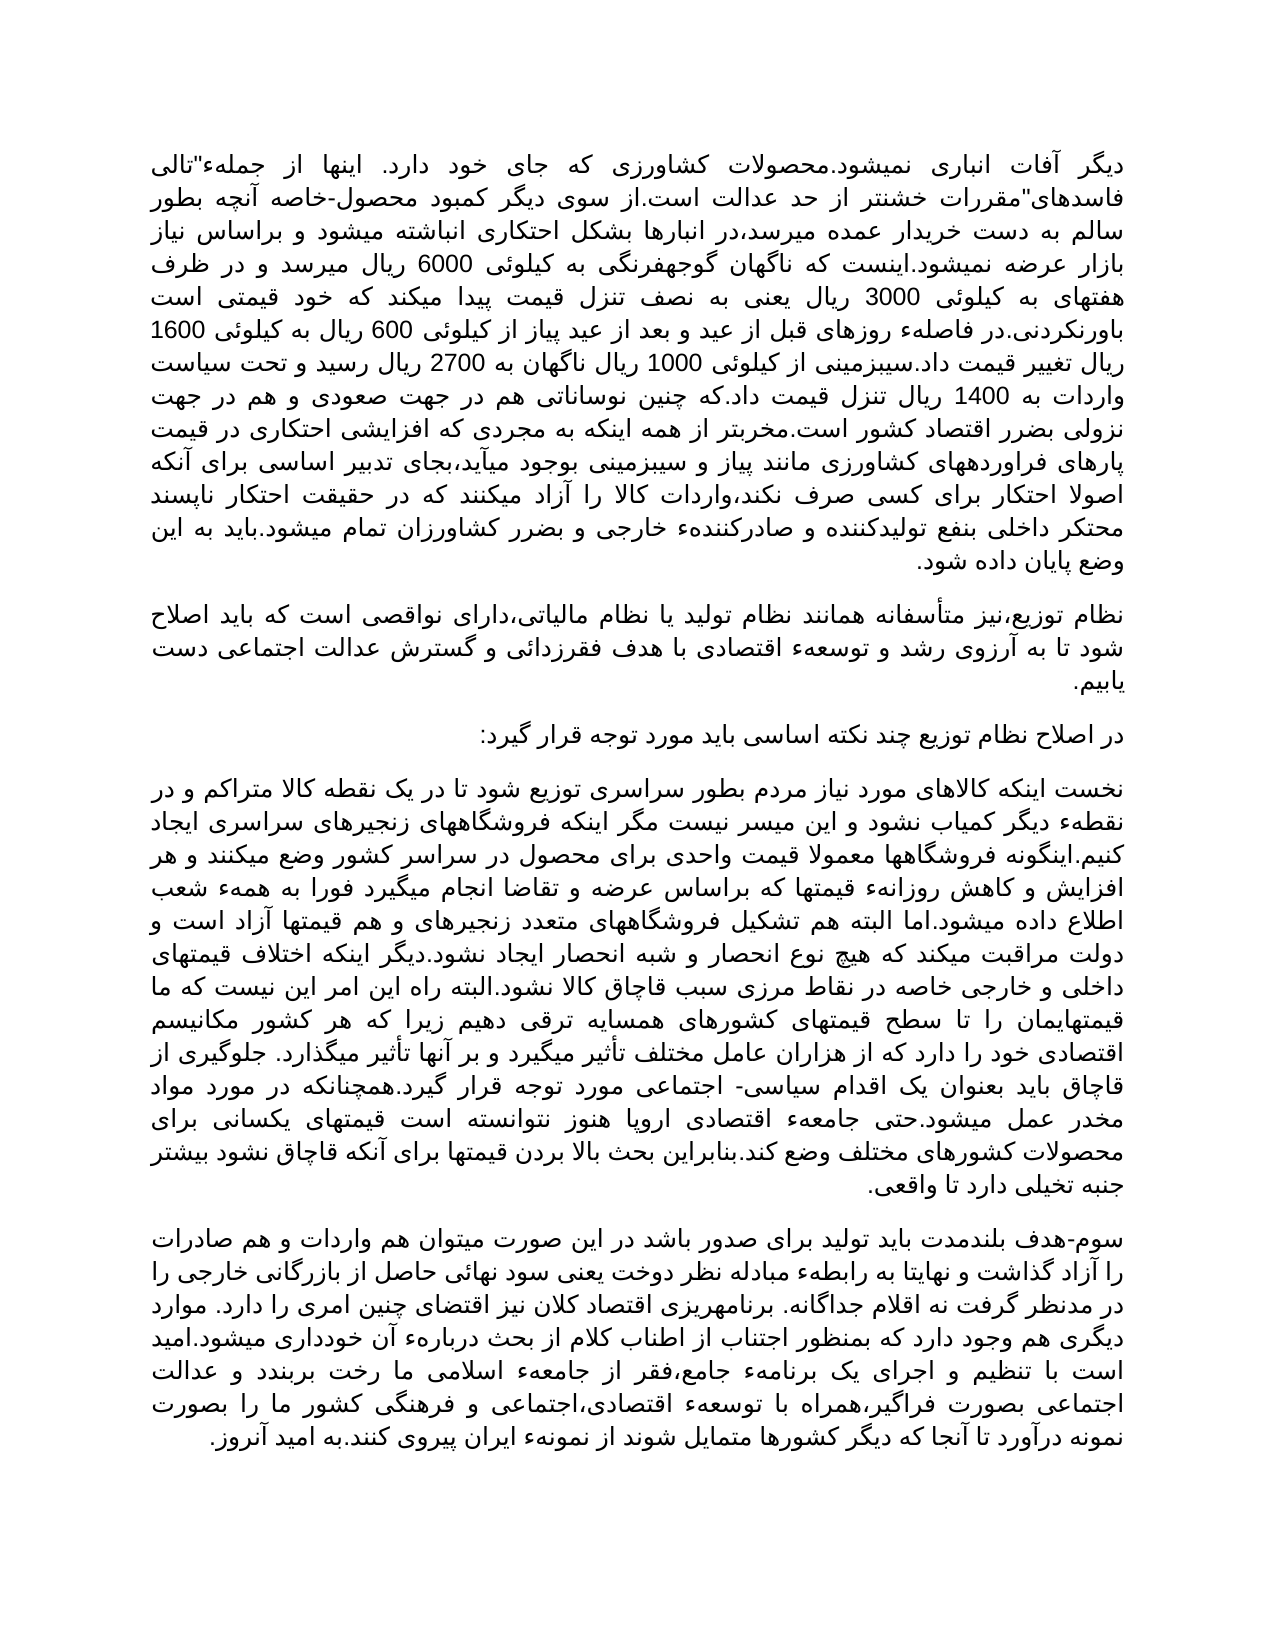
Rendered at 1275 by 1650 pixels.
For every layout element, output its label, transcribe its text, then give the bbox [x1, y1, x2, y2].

text نظام توزیع،نیز متأسفانه همانند نظام تولید یا نظام مالیاتی،دارای نواقصی است که باید اصلاح شود تا به‏ آرزوی رشد و توسعهء اقتصادی با هدف فقرزدائی و گسترش‏ عدالت اجتماعی دست یابیم. [150, 600, 1125, 695]
text سوم-هدف بلندمدت باید تولید برای صدور باشد در این‏ صورت میتوان هم واردات و هم صادرات را آزاد گذاشت و نهایتا به رابطهء مبادله نظر دوخت یعنی سود نهائی حاصل‏ از بازرگانی خارجی را در مدنظر گرفت نه اقلام جداگانه. برنامه‏ریزی اقتصاد کلان نیز اقتضای چنین امری را دارد. موارد دیگری هم وجود دارد که بمنظور اجتناب از اطناب‏ کلام از بحث دربارهء آن خودداری می‏شود.امید است با تنظیم و اجرای یک برنامهء جامع،فقر از جامعهء اسلامی ما رخت بربندد و عدالت اجتماعی بصورت فراگیر،همراه با توسعهء اقتصادی،اجتماعی و فرهنگی کشور ما را بصورت‏ نمونه درآورد تا آنجا که دیگر کشورها متمایل شوند از نمونهء ایران پیروی کنند.به امید آنروز. [150, 1224, 1125, 1451]
text نخست اینکه کالاهای مورد نیاز مردم بطور سراسری‏ توزیع شود تا در یک نقطه کالا متراکم و در نقطهء دیگر کمیاب نشود و این میسر نیست مگر اینکه فروشگاههای‏ زنجیره‏ای سراسری ایجاد کنیم.اینگونه فروشگاهها معمولا قیمت واحدی برای محصول در سراسر کشور وضع‏ می‏کنند و هر افزایش و کاهش روزانهء قیمتها که براساس‏ عرضه و تقاضا انجام می‏گیرد فورا به همهء شعب اطلاع‏ داده می‏شود.اما البته هم تشکیل فروشگاههای متعدد زنجیره‏ای و هم قیمتها آزاد است و دولت مراقبت می‏کند که‏ هیچ نوع انحصار و شبه انحصار ایجاد نشود.دیگر اینکه‏ اختلاف قیمتهای داخلی و خارجی خاصه در نقاط مرزی‏ سبب قاچاق کالا نشود.البته راه این امر این نیست که ما قیمتهایمان را تا سطح قیمتهای کشورهای همسایه ترقی‏ دهیم زیرا که هر کشور مکانیسم اقتصادی خود را دارد که از هزاران عامل مختلف تأثیر می‏گیرد و بر آنها تأثیر می‏گذارد. جلوگیری از قاچاق باید بعنوان یک اقدام سیاسی- اجتماعی مورد توجه قرار گیرد.همچنانکه در مورد مواد مخدر عمل می‏شود.حتی جامعهء اقتصادی اروپا هنوز نتوانسته است قیمتهای یکسانی برای محصولات‏ کشورهای مختلف وضع کند.بنابراین بحث بالا بردن‏ قیمتها برای آنکه قاچاق نشود بیشتر جنبه تخیلی دارد تا واقعی. [150, 774, 1125, 1199]
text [150, 150, 1125, 575]
text در اصلاح نظام توزیع چند نکته اساسی باید مورد توجه‏ قرار گیرد: [150, 720, 1125, 749]
